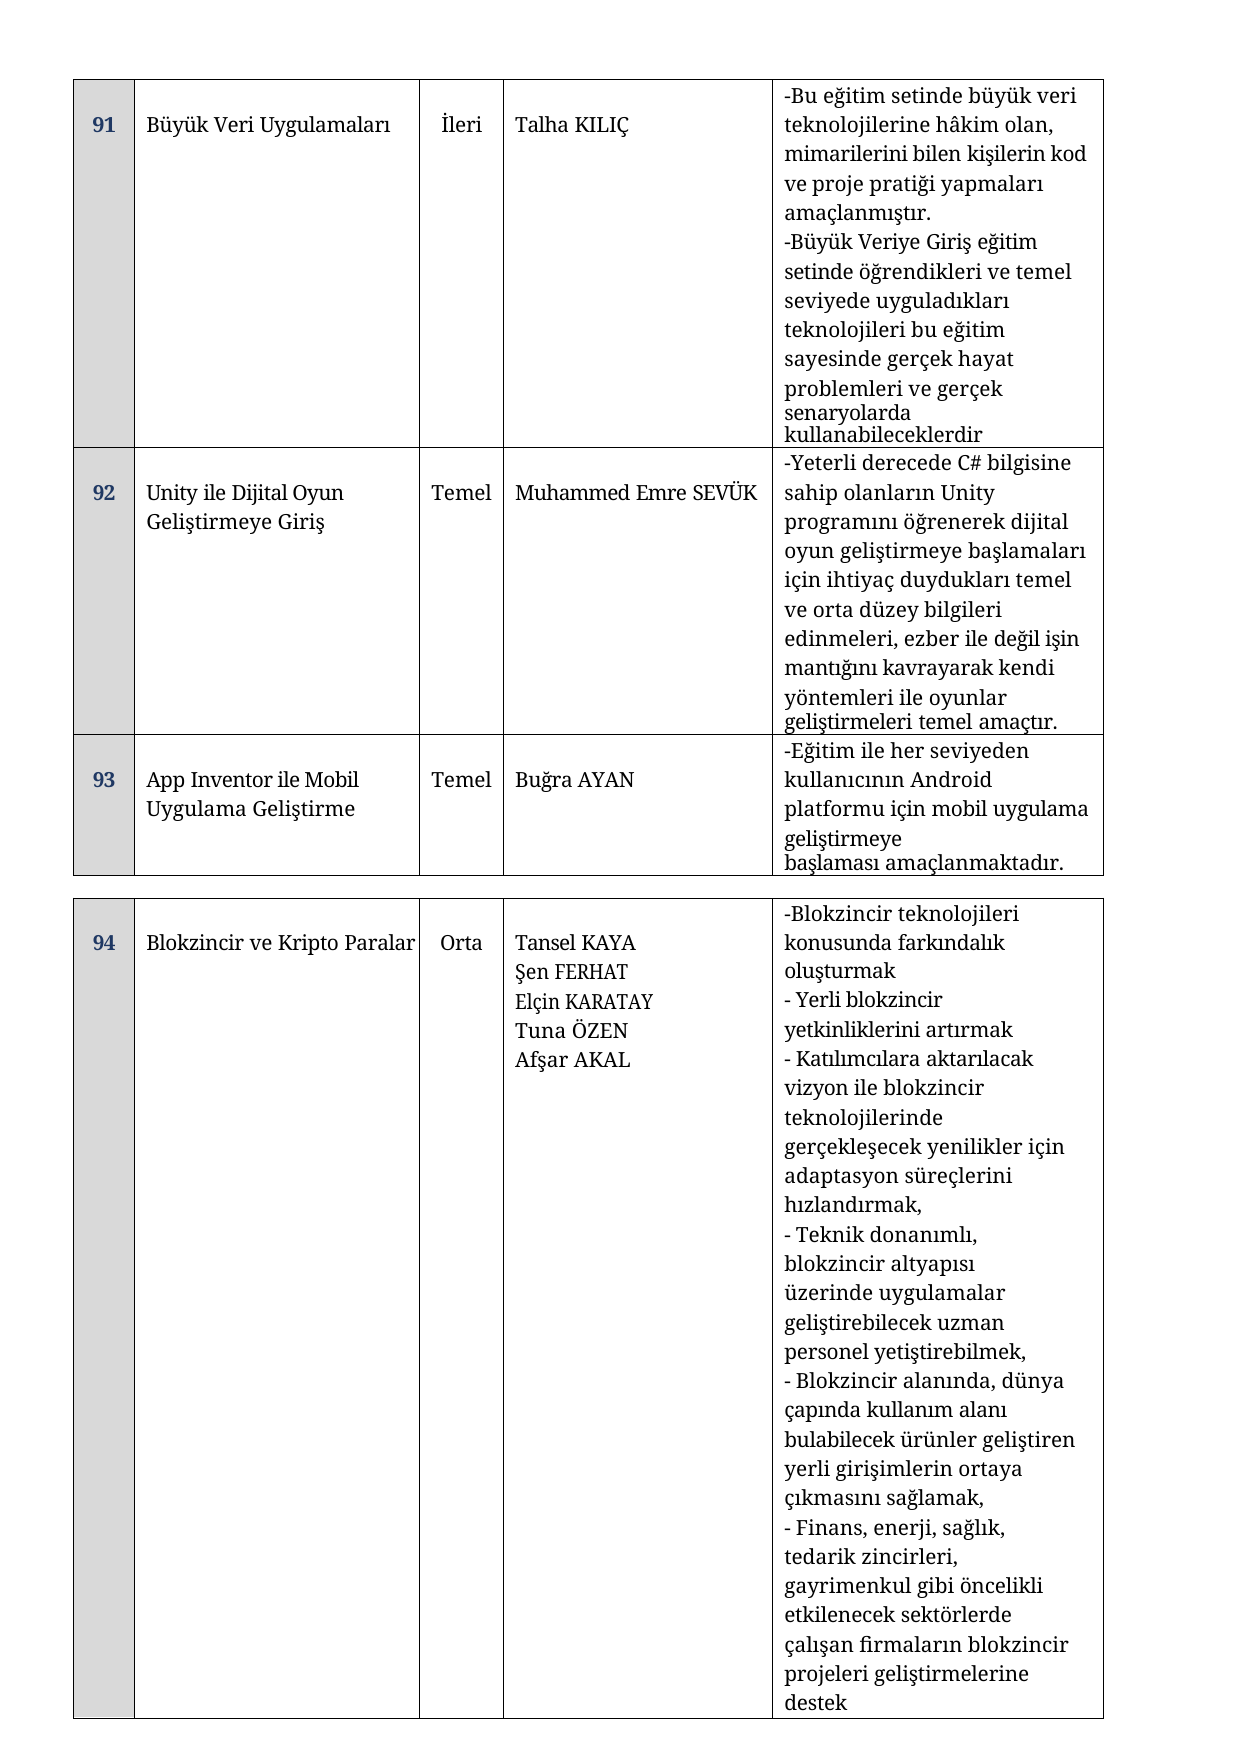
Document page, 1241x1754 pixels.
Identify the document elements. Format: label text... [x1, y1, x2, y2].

table_cell -Yeterli derecede C# bilgisine sahip olanların Unity programını öğrenerek dijital oyun geliştirmeye başlamaları için ihtiyaç duydukları temel ve orta düzey bilgileri edinmeleri, ezber ile değil işin mantığını kavrayarak kendi yöntemleri ile oyunlar geliştirmeleri temel amaçtır. [773, 448, 1103, 734]
table_cell 93 [74, 735, 134, 875]
table_cell Buğra AYAN [504, 735, 772, 875]
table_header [135, 899, 419, 1717]
table_cell Talha KILIÇ [504, 80, 772, 447]
table_cell Unity ile Dijital Oyun Geliştirmeye Giriş [135, 448, 419, 734]
table_header Orta [420, 899, 503, 1717]
table_cell 91 [74, 80, 134, 447]
table_header 94 [74, 899, 134, 1717]
table_cell Büyük Veri Uygulamaları [135, 80, 419, 447]
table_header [504, 899, 772, 1717]
table_cell Temel [420, 448, 503, 734]
table_cell İleri [420, 80, 503, 447]
table_cell Temel [420, 735, 503, 875]
table_cell 92 [74, 448, 134, 734]
table_cell -Eğitim ile her seviyeden kullanıcının Android platformu için mobil uygulama geliştirmeye başlaması amaçlanmaktadır. [773, 735, 1103, 875]
table_cell App Inventor ile Mobil Uygulama Geliştirme [135, 735, 419, 875]
table_cell Muhammed Emre SEVÜK [504, 448, 772, 734]
table_cell -Bu eğitim setinde büyük veri teknolojilerine hâkim olan, mimarilerini bilen kişilerin kod ve proje pratiği yapmaları amaçlanmıştır. -Büyük Veriye Giriş eğitim setinde öğrendikleri ve temel seviyede uyguladıkları teknolojileri bu eğitim sayesinde gerçek hayat problemleri ve gerçek senaryolarda kullanabileceklerdir [773, 80, 1103, 447]
